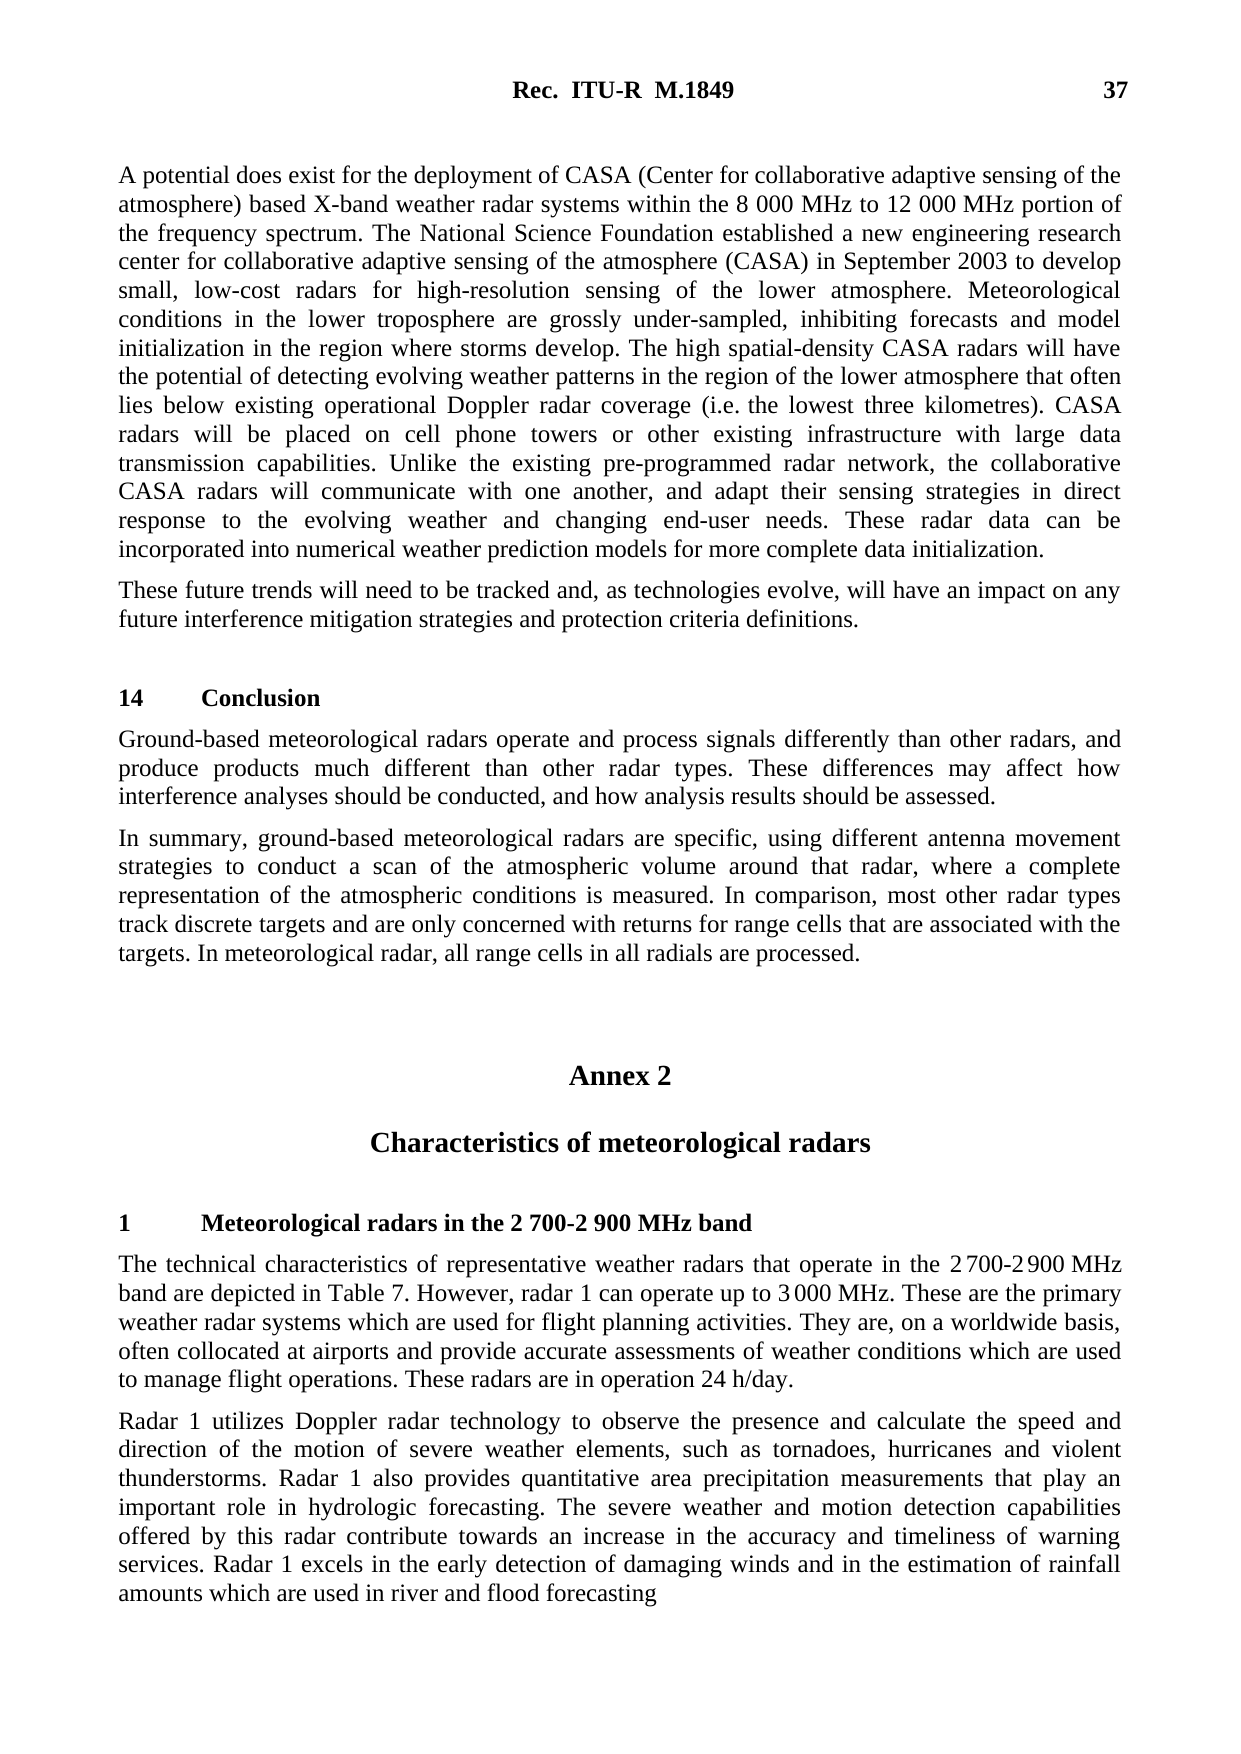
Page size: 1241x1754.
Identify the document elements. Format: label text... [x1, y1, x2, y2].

text Ground-based meteorological radars operate and process signals differently than other radars, and produce products much different than other radar types. These differences may affect how interference analyses should be conducted, and how analysis results should be assessed. [118, 724, 1122, 810]
subtitle 14 Conclusion [118, 683, 1122, 711]
text A potential does exist for the deployment of CASA (Center for collaborative adaptive sensing of the atmosphere) based X-band weather radar systems within the 8 000 MHz to 12 000 MHz portion of the frequency spectrum. The National Science Foundation established a new engineering research center for collaborative adaptive sensing of the atmosphere (CASA) in September 2003 to develop small, low-cost radars for high-resolution sensing of the lower atmosphere. Meteorological conditions in the lower troposphere are grossly under-sampled, inhibiting forecasts and model initialization in the region where storms develop. The high spatial-density CASA radars will have the potential of detecting evolving weather patterns in the region of the lower atmosphere that often lies below existing operational Doppler radar coverage (i.e. the lowest three kilometres). CASA radars will be placed on cell phone towers or other existing infrastructure with large data transmission capabilities. Unlike the existing pre-programmed radar network, the collaborative CASA radars will communicate with one another, and adapt their sensing strategies in direct response to the evolving weather and changing end-user needs. These radar data can be incorporated into numerical weather prediction models for more complete data initialization. [118, 160, 1122, 563]
text The technical characteristics of representative weather radars that operate in the 2 700-2 900 MHz band are depicted in Table 7. However, radar 1 can operate up to 3 000 MHz. These are the primary weather radar systems which are used for flight planning activities. They are, on a worldwide basis, often collocated at airports and provide accurate assessments of weather conditions which are used to manage flight operations. These radars are in operation 24 h/day. [118, 1249, 1122, 1393]
text These future trends will need to be tracked and, as technologies evolve, will have an impact on any future interference mitigation strategies and protection criteria definitions. [118, 575, 1122, 633]
subtitle 1 Meteorological radars in the 2 700-2 900 MHz band [118, 1208, 1122, 1237]
text In summary, ground-based meteorological radars are specific, using different antenna movement strategies to conduct a scan of the atmospheric volume around that radar, where a complete representation of the atmospheric conditions is measured. In comparison, most other radar types track discrete targets and are only concerned with returns for range cells that are associated with the targets. In meteorological radar, all range cells in all radials are processed. [118, 823, 1122, 966]
title Annex 2 Characteristics of meteorological radars [118, 1058, 1122, 1158]
text Radar 1 utilizes Doppler radar technology to observe the presence and calculate the speed and direction of the motion of severe weather elements, such as tornadoes, hurricanes and violent thunderstorms. Radar 1 also provides quantitative area precipitation measurements that play an important role in hydrologic forecasting. The severe weather and motion detection capabilities offered by this radar contribute towards an increase in the accuracy and timeliness of warning services. Radar 1 excels in the early detection of damaging winds and in the estimation of rainfall amounts which are used in river and flood forecasting [118, 1406, 1122, 1607]
